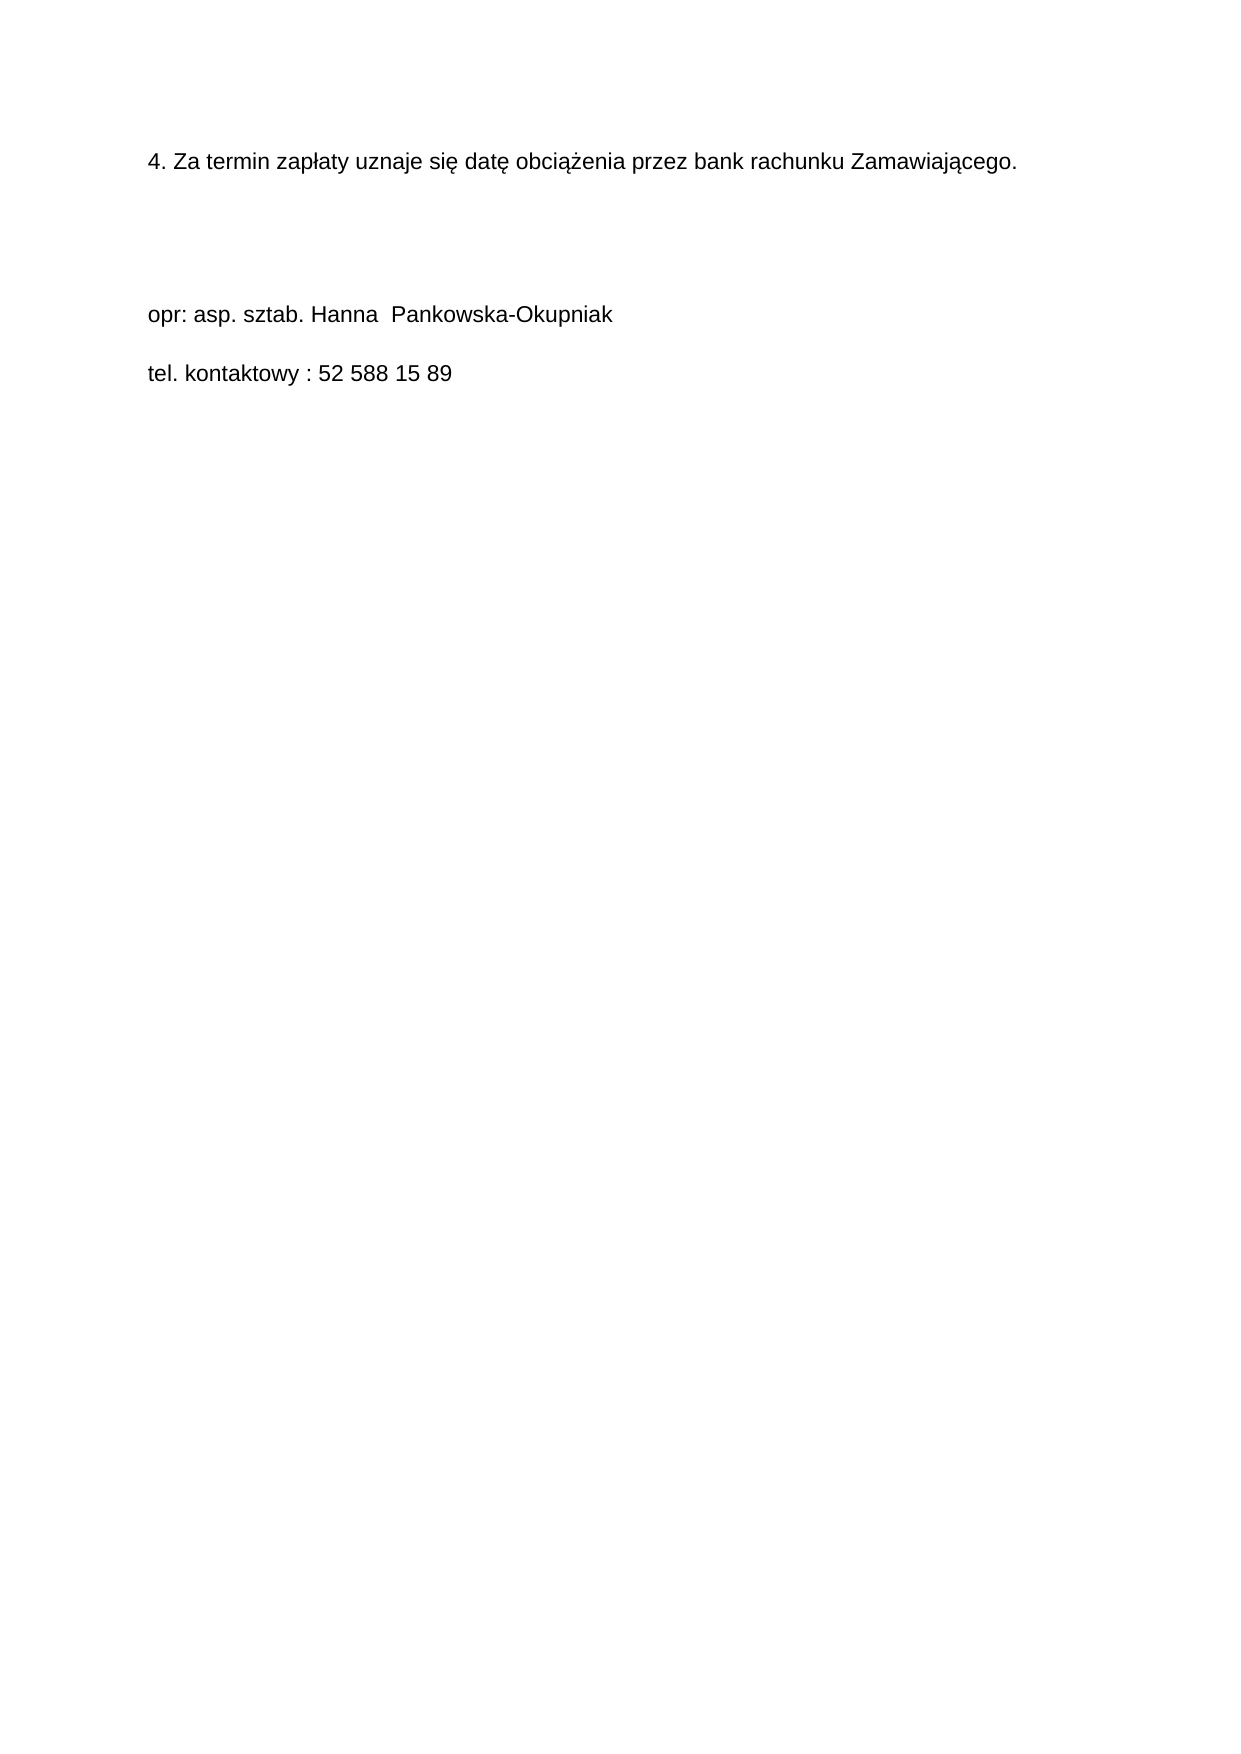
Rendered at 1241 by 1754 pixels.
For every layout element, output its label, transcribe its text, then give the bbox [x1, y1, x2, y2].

text 4. Za termin zapłaty uznaje się datę obciążenia przez bank rachunku Zamawiającego. [148, 148, 1093, 174]
text opr: asp. sztab. Hanna Pankowska-Okupniak [148, 301, 1093, 327]
text tel. kontaktowy : 52 588 15 89 [148, 360, 1093, 386]
